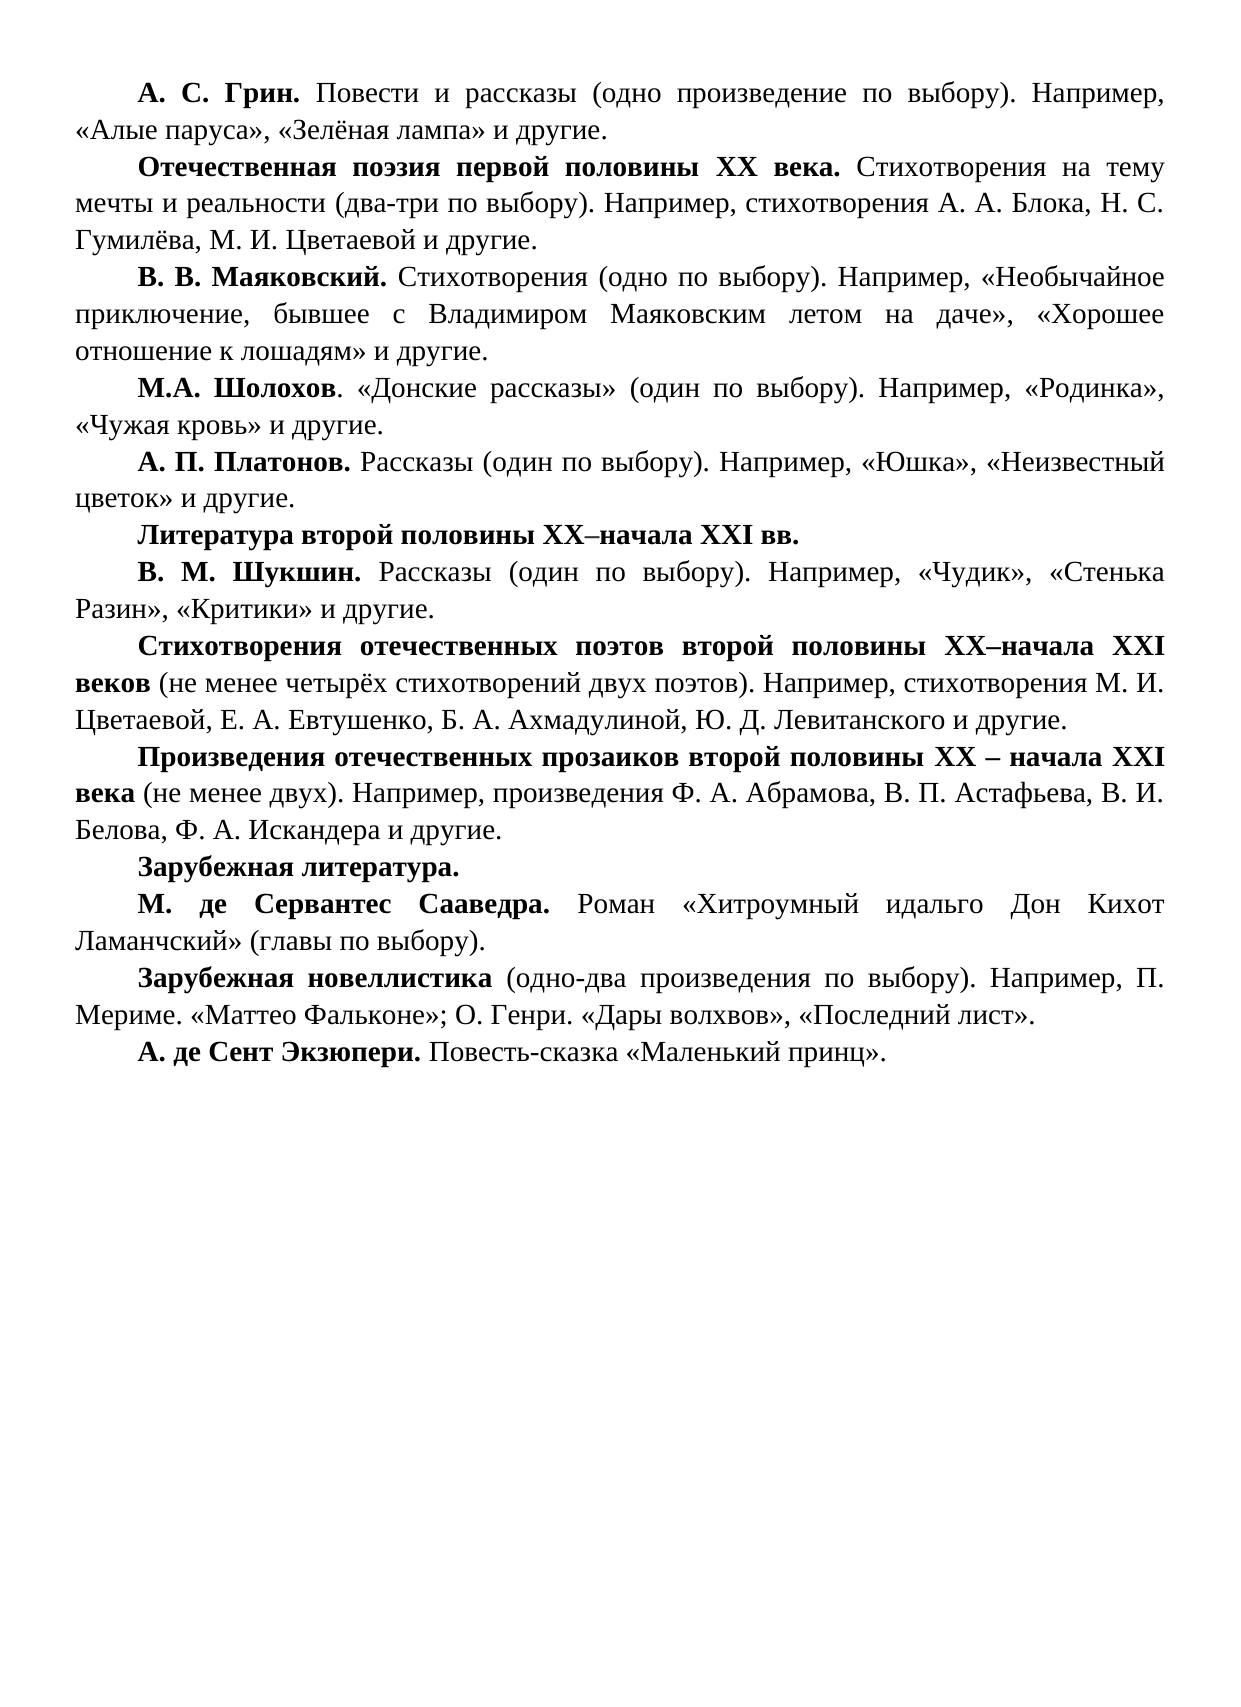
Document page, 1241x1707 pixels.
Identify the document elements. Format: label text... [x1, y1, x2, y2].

text Отечественная поэзия первой половины XX века. Стихотворения на тему мечты и реальности (два-три по выбору). Например, стихотворения А. А. Блока, Н. С. Гумилёва, М. И. Цветаевой и другие. [75, 149, 1165, 256]
text А. П. Платонов. Рассказы (один по выбору). Например, «Юшка», «Неизвестный цветок» и другие. [75, 444, 1165, 514]
text В. В. Маяковский. Стихотворения (одно по выбору). Например, «Необычайное приключение, бывшее с Владимиром Маяковским летом на даче», «Хорошее отношение к лошадям» и другие. [75, 259, 1165, 367]
text Произведения отечественных прозаиков второй половины XX – начала XXI века (не менее двух). Например, произведения Ф. А. Абрамова, В. П. Астафьева, В. И. Белова, Ф. А. Искандера и другие. [75, 739, 1165, 846]
text Стихотворения отечественных поэтов второй половины XX–начала XXI веков (не менее четырёх стихотворений двух поэтов). Например, стихотворения М. И. Цветаевой, Е. А. Евтушенко, Б. А. Ахмадулиной, Ю. Д. Левитанского и другие. [75, 628, 1165, 735]
text М.А. Шолохов. «Донские рассказы» (один по выбору). Например, «Родинка», «Чужая кровь» и другие. [75, 370, 1165, 440]
text А. де Сент Экзюпери. Повесть-сказка «Маленький принц». [75, 1034, 1165, 1067]
text В. М. Шукшин. Рассказы (один по выбору). Например, «Чудик», «Стенька Разин», «Критики» и другие. [75, 554, 1165, 625]
text М. де Сервантес Сааведра. Роман «Хитроумный идальго Дон Кихот Ламанчский» (главы по выбору). [75, 886, 1165, 957]
text Зарубежная литература. [75, 849, 1165, 883]
text Зарубежная новеллистика (одно-два произведения по выбору). Например, П. Мериме. «Маттео Фальконе»; О. Генри. «Дары волхвов», «Последний лист». [75, 960, 1165, 1030]
text А. С. Грин. Повести и рассказы (одно произведение по выбору). Например, «Алые паруса», «Зелёная лампа» и другие. [75, 75, 1165, 145]
text Литература второй половины XX–начала XXI вв. [75, 517, 1165, 551]
